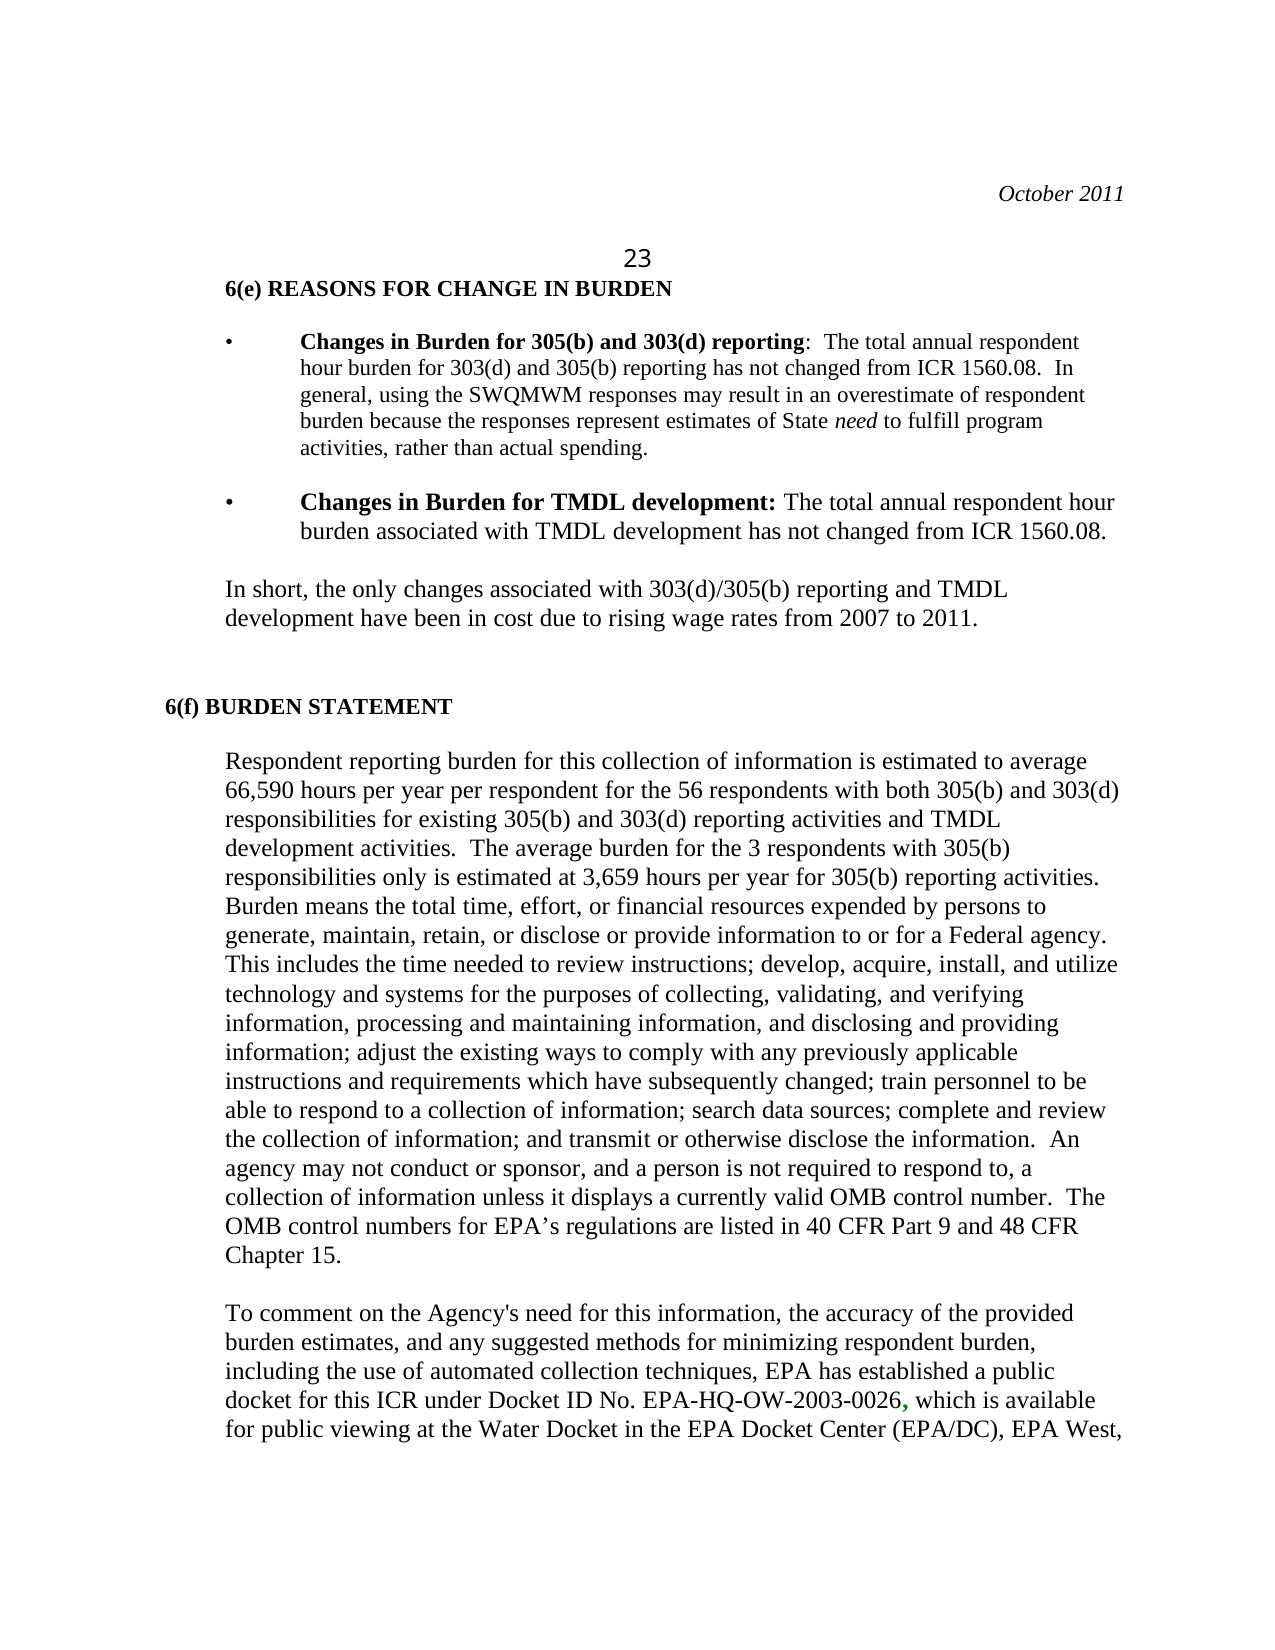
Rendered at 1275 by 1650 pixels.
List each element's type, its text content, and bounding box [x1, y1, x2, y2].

list Respondent reporting burden for this collection of information is estimated to average 66,590 hours per year per respondent for the 56 respondents with both 305(b) and 303(d) responsibilities for existing 305(b) and 303(d) reporting activities and TMDL development activities. The average burden for the 3 respondents with 305(b) responsibilities only is estimated at 3,659 hours per year for 305(b) reporting activities. Burden means the total time, effort, or financial resources expended by persons to generate, maintain, retain, or disclose or provide information to or for a Federal agency. This includes the time needed to review instructions; develop, acquire, install, and utilize technology and systems for the purposes of collecting, validating, and verifying information, processing and maintaining information, and disclosing and providing information; adjust the existing ways to comply with any previously applicable instructions and requirements which have subsequently changed; train personnel to be able to respond to a collection of information; search data sources; complete and review the collection of information; and transmit or otherwise disclose the information. An agency may not conduct or sponsor, and a person is not required to respond to, a collection of information unless it displays a currently valid OMB control number. The OMB control numbers for EPA’s regulations are listed in 40 CFR Part 9 and 48 CFR Chapter 15. [225, 746, 1125, 1269]
text In short, the only changes associated with 303(d)/305(b) reporting and TMDL development have been in cost due to rising wage rates from 2007 to 2011. [225, 574, 1125, 632]
list Changes in Burden for 305(b) and 303(d) reporting: The total annual respondent hour burden for 303(d) and 305(b) reporting has not changed from ICR 1560.08. In general, using the SWQMWM responses may result in an overestimate of respondent burden because the responses represent estimates of State need to fulfill program activities, rather than actual spending. [225, 328, 1125, 460]
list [225, 1298, 1125, 1443]
list 6(f) BURDEN STATEMENT [150, 693, 1125, 719]
list Changes in Burden for TMDL development: The total annual respondent hour burden associated with TMDL development has not changed from ICR 1560.08. [225, 487, 1125, 545]
list 6(e) REASONS FOR CHANGE IN BURDEN [150, 241, 1125, 301]
